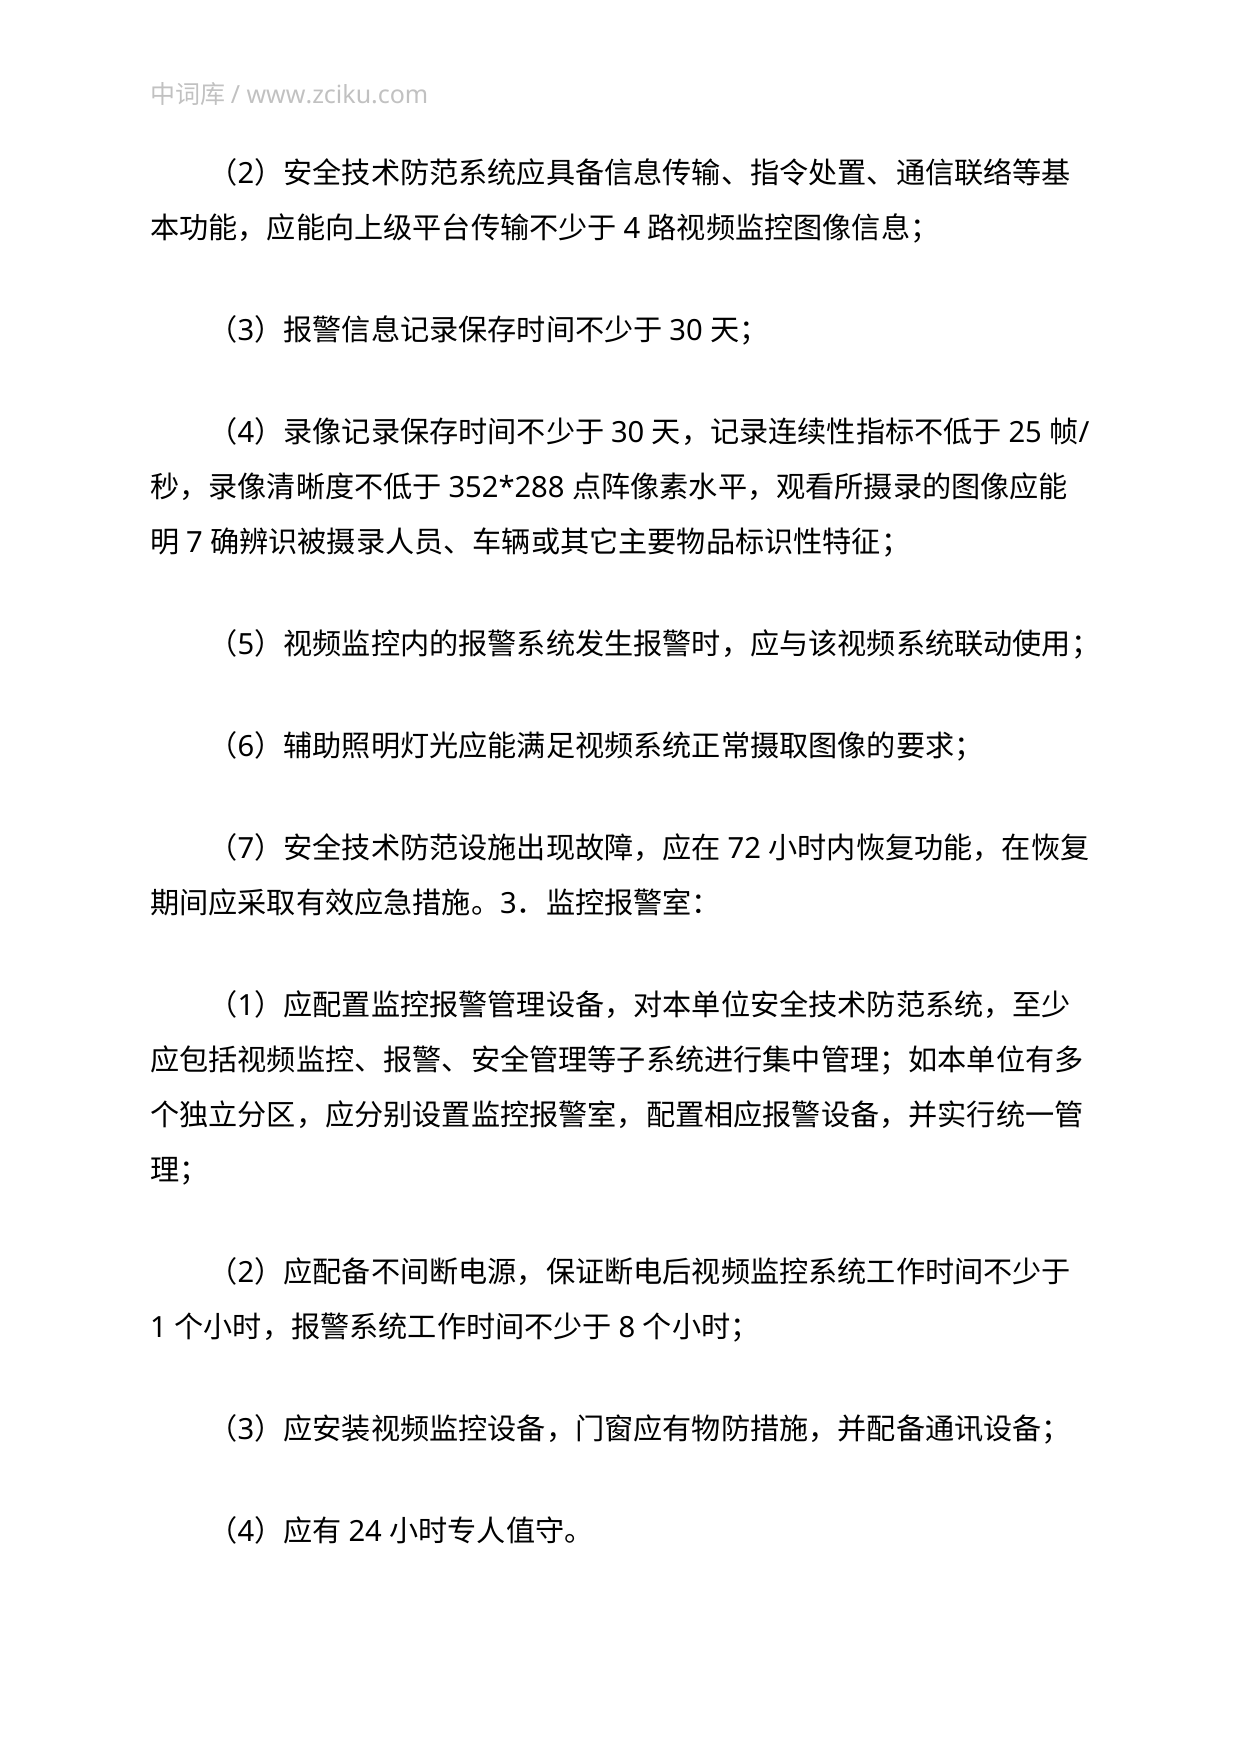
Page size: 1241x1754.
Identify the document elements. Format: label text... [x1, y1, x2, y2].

text （4）应有 24 小时专人值守。 [150, 1507, 1090, 1550]
text （7）安全技术防范设施出现故障，应在 72 小时内恢复功能，在恢复 期间应采取有效应急措施。3．监控报警室： [150, 825, 1090, 922]
text （3）应安装视频监控设备，门窗应有物防措施，并配备通讯设备； [150, 1405, 1090, 1448]
text （3）报警信息记录保存时间不少于 30 天； [150, 307, 1090, 349]
text （2）安全技术防范系统应具备信息传输、指令处置、通信联络等基 本功能，应能向上级平台传输不少于 4 路视频监控图像信息； [150, 150, 1090, 247]
text （6）辅助照明灯光应能满足视频系统正常摄取图像的要求； [150, 723, 1090, 765]
text （5）视频监控内的报警系统发生报警时，应与该视频系统联动使用； [150, 621, 1090, 663]
text （4）录像记录保存时间不少于 30 天，记录连续性指标不低于 25 帧/ 秒，录像清晰度不低于 352*288 点阵像素水平，观看所摄录的图像应能明 7 确辨识被摄录人员、车辆或其它主要物品标识性特征； [150, 409, 1090, 561]
text （2）应配备不间断电源，保证断电后视频监控系统工作时间不少于 1 个小时，报警系统工作时间不少于 8 个小时； [150, 1248, 1090, 1346]
text （1）应配置监控报警管理设备，对本单位安全技术防范系统，至少 应包括视频监控、报警、安全管理等子系统进行集中管理；如本单位有多 个独立分区，应分别设置监控报警室，配置相应报警设备，并实行统一管 理； [150, 982, 1090, 1189]
